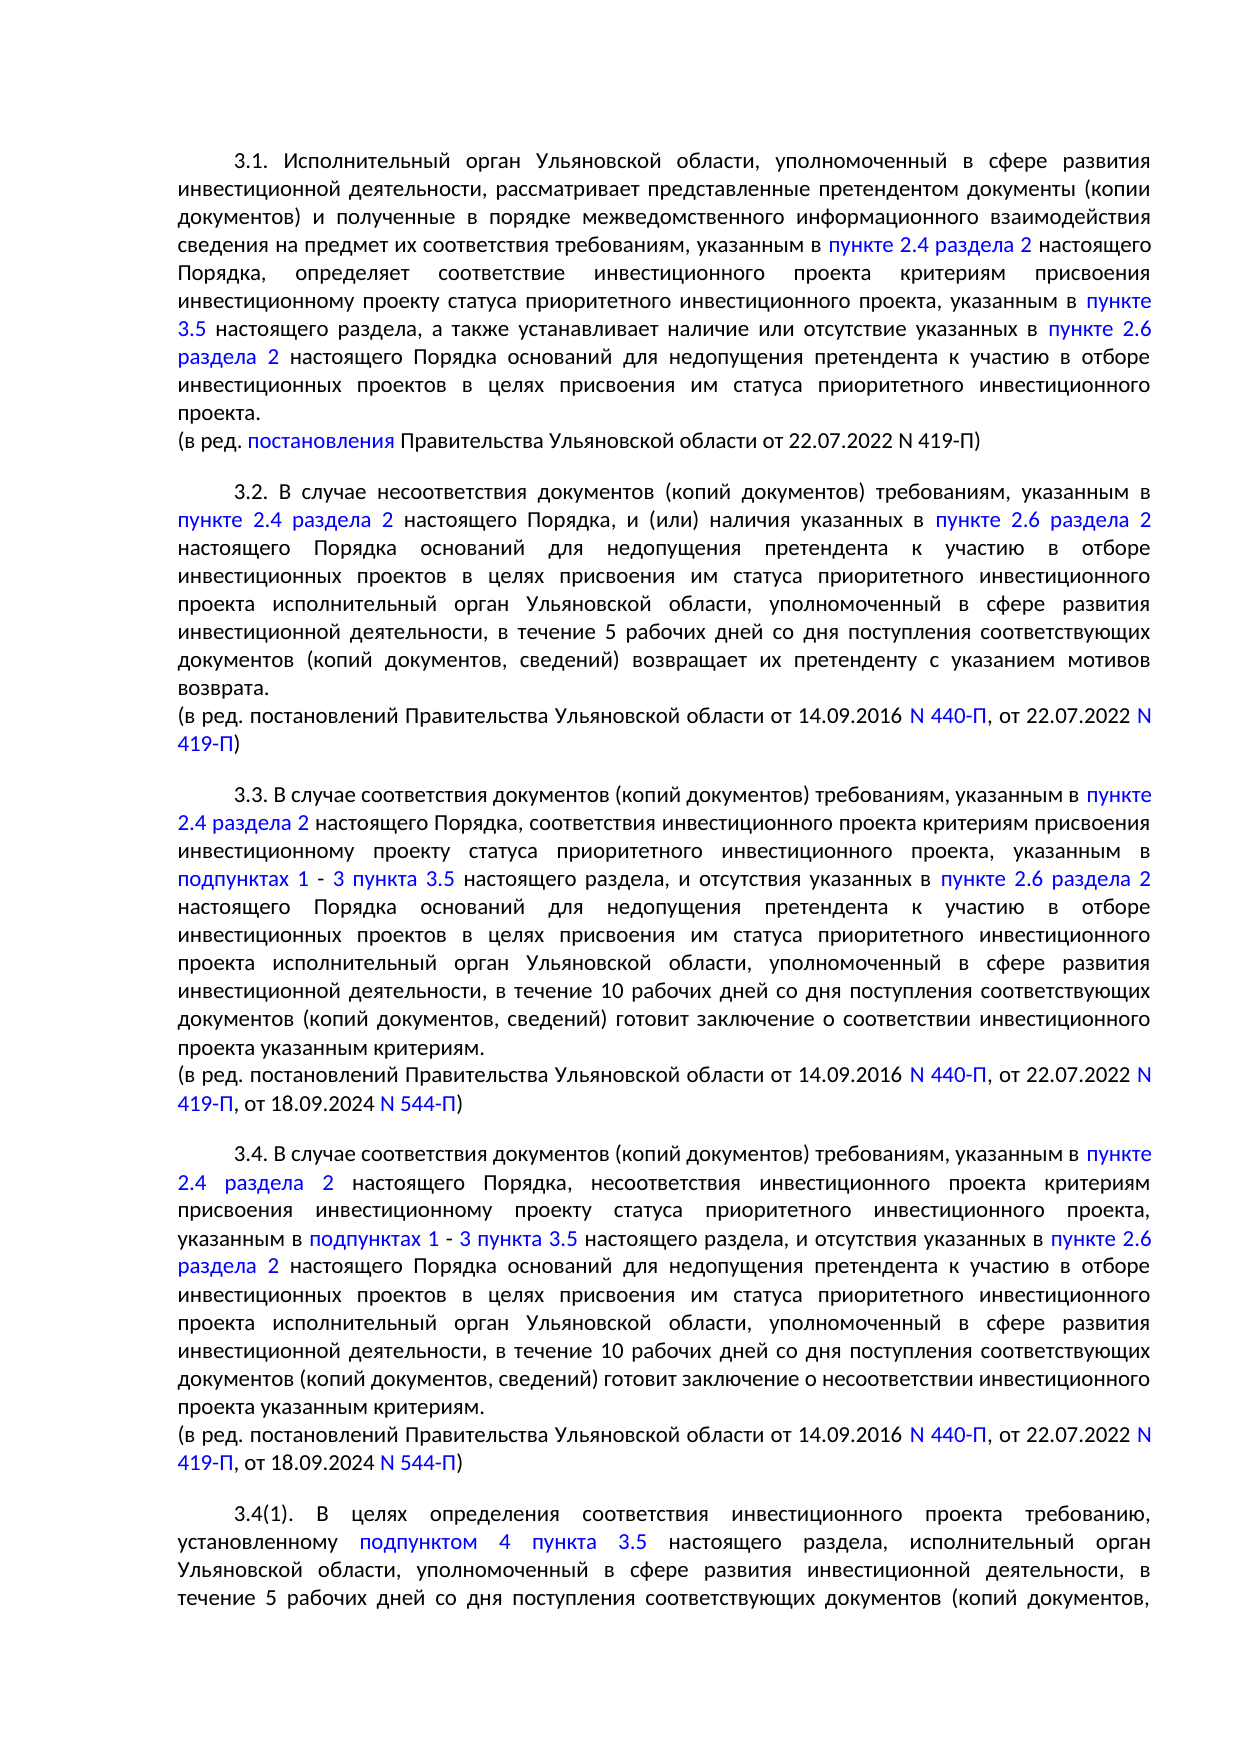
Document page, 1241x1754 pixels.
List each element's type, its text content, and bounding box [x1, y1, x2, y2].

text 3.3. В случае соответствия документов (копий документов) требованиям, указанным в пункте 2.4 раздела 2 настоящего Порядка, соответствия инвестиционного проекта критериям присвоения инвестиционному проекту статуса приоритетного инвестиционного проекта, указанным в подпунктах 1 - 3 пункта 3.5 настоящего раздела, и отсутствия указанных в пункте 2.6 раздела 2 настоящего Порядка оснований для недопущения претендента к участию в отборе инвестиционных проектов в целях присвоения им статуса приоритетного инвестиционного проекта исполнительный орган Ульяновской области, уполномоченный в сфере развития инвестиционной деятельности, в течение 10 рабочих дней со дня поступления соответствующих документов (копий документов, сведений) готовит заключение о соответствии инвестиционного проекта указанным критериям. [177, 780, 1152, 1061]
text (в ред. постановлений Правительства Ульяновской области от 14.09.2016 N 440-П, от 22.07.2022 N 419-П, от 18.09.2024 N 544-П) [177, 1061, 1152, 1117]
text 3.1. Исполнительный орган Ульяновской области, уполномоченный в сфере развития инвестиционной деятельности, рассматривает представленные претендентом документы (копии документов) и полученные в порядке межведомственного информационного взаимодействия сведения на предмет их соответствия требованиям, указанным в пункте 2.4 раздела 2 настоящего Порядка, определяет соответствие инвестиционного проекта критериям присвоения инвестиционному проекту статуса приоритетного инвестиционного проекта, указанным в пункте 3.5 настоящего раздела, а также устанавливает наличие или отсутствие указанных в пункте 2.6 раздела 2 настоящего Порядка оснований для недопущения претендента к участию в отборе инвестиционных проектов в целях присвоения им статуса приоритетного инвестиционного проекта. [177, 146, 1152, 426]
text 3.4. В случае соответствия документов (копий документов) требованиям, указанным в пункте 2.4 раздела 2 настоящего Порядка, несоответствия инвестиционного проекта критериям присвоения инвестиционному проекту статуса приоритетного инвестиционного проекта, указанным в подпунктах 1 - 3 пункта 3.5 настоящего раздела, и отсутствия указанных в пункте 2.6 раздела 2 настоящего Порядка оснований для недопущения претендента к участию в отборе инвестиционных проектов в целях присвоения им статуса приоритетного инвестиционного проекта исполнительный орган Ульяновской области, уполномоченный в сфере развития инвестиционной деятельности, в течение 10 рабочих дней со дня поступления соответствующих документов (копий документов, сведений) готовит заключение о несоответствии инвестиционного проекта указанным критериям. [177, 1139, 1152, 1420]
text 3.2. В случае несоответствия документов (копий документов) требованиям, указанным в пункте 2.4 раздела 2 настоящего Порядка, и (или) наличия указанных в пункте 2.6 раздела 2 настоящего Порядка оснований для недопущения претендента к участию в отборе инвестиционных проектов в целях присвоения им статуса приоритетного инвестиционного проекта исполнительный орган Ульяновской области, уполномоченный в сфере развития инвестиционной деятельности, в течение 5 рабочих дней со дня поступления соответствующих документов (копий документов, сведений) возвращает их претенденту с указанием мотивов возврата. [177, 477, 1152, 701]
text (в ред. постановлений Правительства Ульяновской области от 14.09.2016 N 440-П, от 22.07.2022 N 419-П) [177, 701, 1152, 757]
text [177, 1499, 1152, 1611]
text (в ред. постановления Правительства Ульяновской области от 22.07.2022 N 419-П) [177, 426, 1152, 454]
text (в ред. постановлений Правительства Ульяновской области от 14.09.2016 N 440-П, от 22.07.2022 N 419-П, от 18.09.2024 N 544-П) [177, 1420, 1152, 1476]
